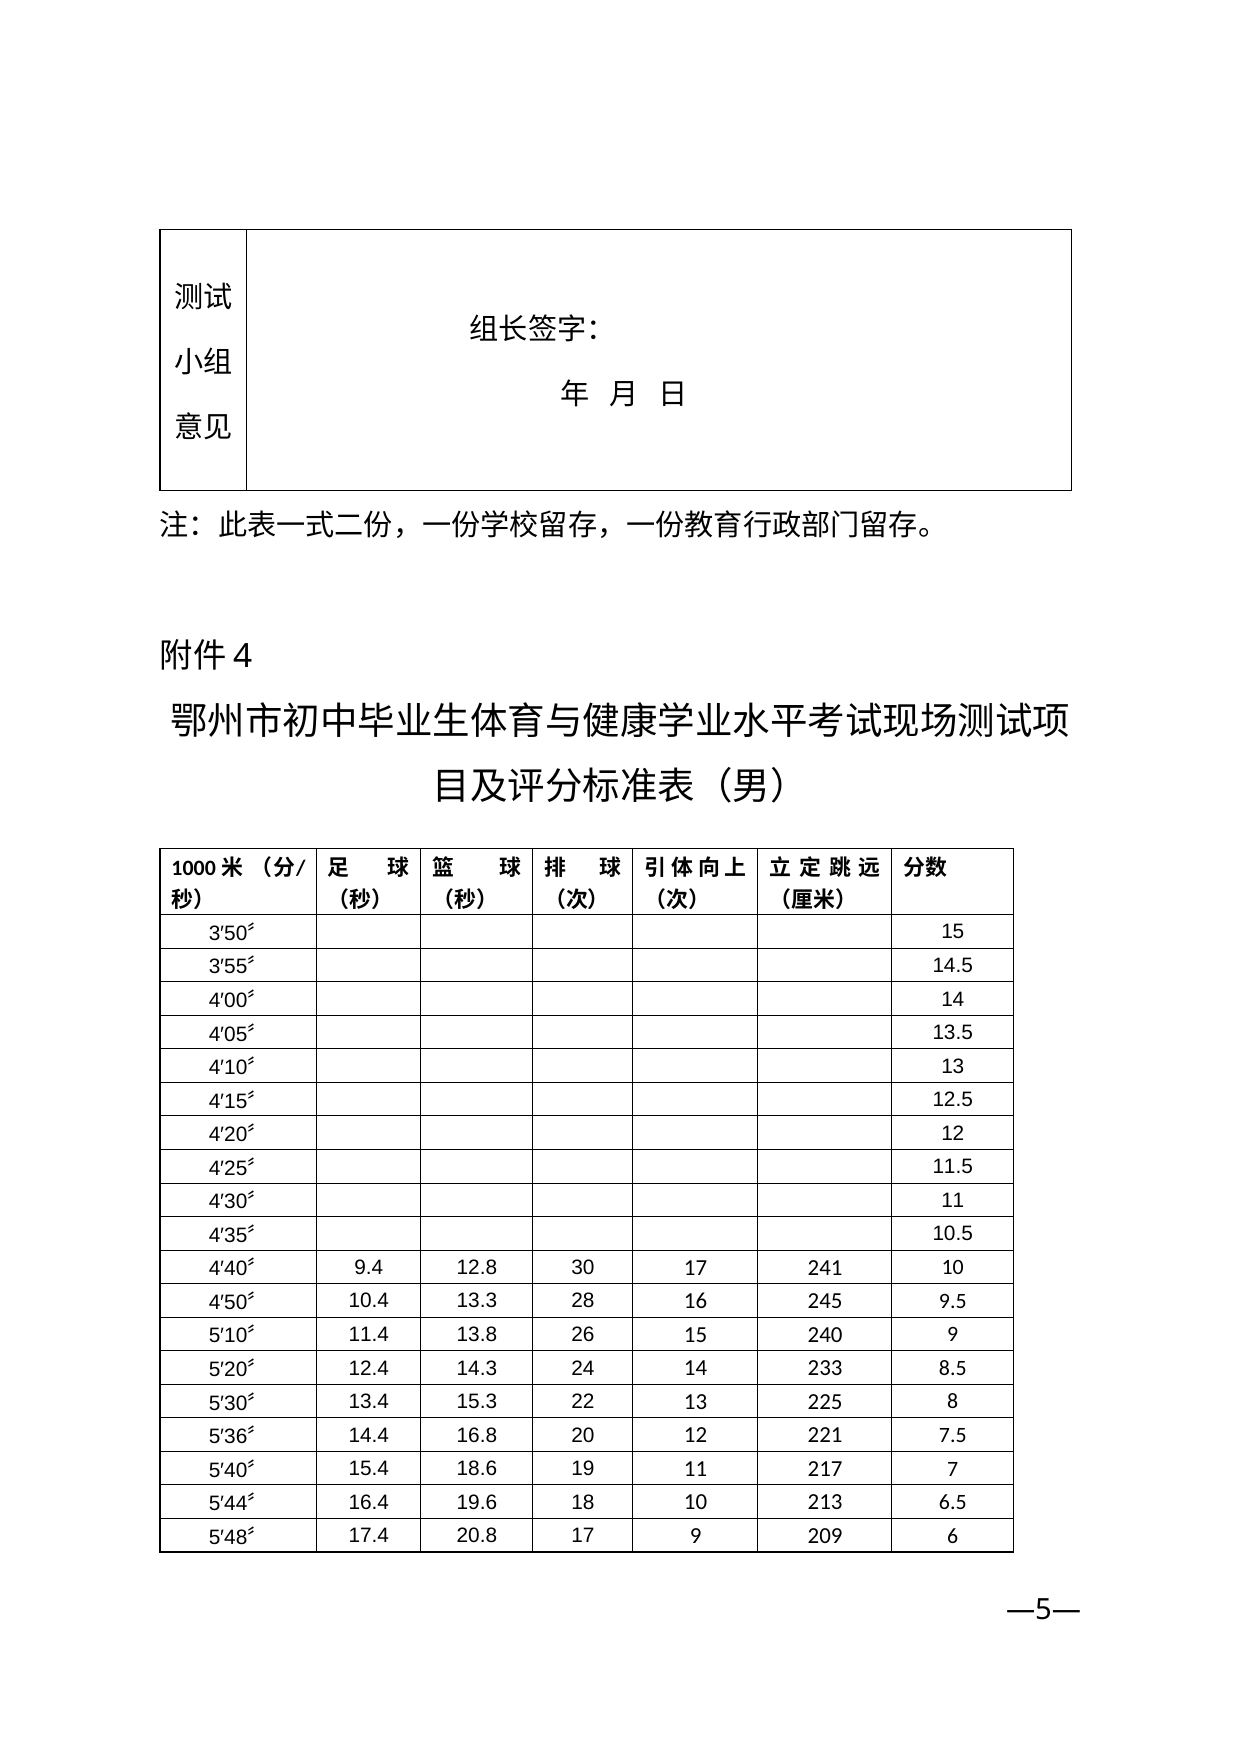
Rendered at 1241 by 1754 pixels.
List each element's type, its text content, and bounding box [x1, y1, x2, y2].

table_cell 233 [758, 1351, 891, 1384]
table_cell 14 [892, 982, 1013, 1015]
table_cell 17.4 [317, 1519, 420, 1551]
table_cell [317, 1083, 420, 1115]
table_cell 22 [533, 1385, 632, 1417]
table_cell [317, 949, 420, 981]
table_cell 8.5 [892, 1351, 1013, 1384]
text 注：此表一式二份，一份学校留存，一份教育行政部门留存。 [159, 491, 1081, 556]
table_cell 15 [633, 1318, 757, 1350]
table_cell 16.8 [421, 1418, 532, 1451]
table_cell 组长签字： 年 月 日 [247, 230, 1071, 489]
table_cell 13.4 [317, 1385, 420, 1417]
table_cell 10.5 [892, 1217, 1013, 1249]
table_cell 10 [633, 1485, 757, 1518]
table_cell 213 [758, 1485, 891, 1518]
table_cell 5′40〞 [161, 1452, 316, 1484]
table_cell [533, 1116, 632, 1149]
table_cell [421, 1083, 532, 1115]
table_cell [633, 915, 757, 948]
table_cell 4′05〞 [161, 1016, 316, 1048]
table_cell 209 [758, 1519, 891, 1551]
table_cell 28 [533, 1284, 632, 1317]
table_cell 13 [633, 1385, 757, 1417]
table_cell 13.8 [421, 1318, 532, 1350]
table_cell 18.6 [421, 1452, 532, 1484]
table_cell [533, 1150, 632, 1182]
table_cell 13 [892, 1049, 1013, 1082]
table_cell 24 [533, 1351, 632, 1384]
table_cell 10 [892, 1251, 1013, 1283]
table_cell 7.5 [892, 1418, 1013, 1451]
table_cell 9 [633, 1519, 757, 1551]
table_cell [421, 915, 532, 948]
table_cell 4′35〞 [161, 1217, 316, 1249]
table_cell 19.6 [421, 1485, 532, 1518]
table_cell 15.4 [317, 1452, 420, 1484]
table_cell 5′36〞 [161, 1418, 316, 1451]
table_header 分数 [892, 849, 1013, 914]
table_cell [317, 1217, 420, 1249]
table_cell 30 [533, 1251, 632, 1283]
table_cell 4′00〞 [161, 982, 316, 1015]
table_cell 11.5 [892, 1150, 1013, 1182]
table_cell 4′50〞 [161, 1284, 316, 1317]
table_cell [533, 982, 632, 1015]
table_cell [633, 1083, 757, 1115]
table_cell 6 [892, 1519, 1013, 1551]
table_cell 5′10〞 [161, 1318, 316, 1350]
table_cell 19 [533, 1452, 632, 1484]
table_cell [421, 1049, 532, 1082]
text 鄂州市初中毕业生体育与健康学业水平考试现场测试项目及评分标准表（男） [159, 686, 1081, 816]
table_cell [421, 1016, 532, 1048]
table_cell [533, 949, 632, 981]
table_cell 5′44〞 [161, 1485, 316, 1518]
table_cell [758, 1016, 891, 1048]
table_cell [633, 1116, 757, 1149]
table_cell 18 [533, 1485, 632, 1518]
table_header 立定跳远（厘米） [758, 849, 891, 914]
table_cell 15 [892, 915, 1013, 948]
table_cell 13.5 [892, 1016, 1013, 1048]
table_cell 4′25〞 [161, 1150, 316, 1182]
table_cell [758, 1049, 891, 1082]
table_cell 17 [533, 1519, 632, 1551]
table_cell [421, 1184, 532, 1216]
table_cell [421, 1217, 532, 1249]
text 附件4 [159, 621, 1081, 686]
table_cell [317, 915, 420, 948]
table_cell 5′20〞 [161, 1351, 316, 1384]
table_cell 15.3 [421, 1385, 532, 1417]
table_cell 4′15〞 [161, 1083, 316, 1115]
table_header 排球 （次） [533, 849, 632, 914]
table_cell 4′40〞 [161, 1251, 316, 1283]
table_cell [533, 1083, 632, 1115]
table_cell [533, 1016, 632, 1048]
table_cell 20 [533, 1418, 632, 1451]
table_header 篮球 （秒） [421, 849, 532, 914]
table_cell [533, 1049, 632, 1082]
table_cell 9.4 [317, 1251, 420, 1283]
table_cell [421, 949, 532, 981]
table_cell 4′30〞 [161, 1184, 316, 1216]
table_cell [758, 1150, 891, 1182]
table_cell 5′30〞 [161, 1385, 316, 1417]
table_cell [533, 1184, 632, 1216]
table_cell 12.5 [892, 1083, 1013, 1115]
table_cell [421, 982, 532, 1015]
table_header 足球 （秒） [317, 849, 420, 914]
table_cell [758, 1083, 891, 1115]
table_cell [758, 915, 891, 948]
table_cell 7 [892, 1452, 1013, 1484]
table_cell 3′55〞 [161, 949, 316, 981]
table_cell 14.4 [317, 1418, 420, 1451]
table_cell 221 [758, 1418, 891, 1451]
table_cell 4′20〞 [161, 1116, 316, 1149]
table_cell 14 [633, 1351, 757, 1384]
table_cell 240 [758, 1318, 891, 1350]
table_cell [533, 915, 632, 948]
table_cell [633, 1150, 757, 1182]
table_cell [758, 1217, 891, 1249]
table_cell 26 [533, 1318, 632, 1350]
table_cell 6.5 [892, 1485, 1013, 1518]
table_cell 217 [758, 1452, 891, 1484]
table_cell [633, 1217, 757, 1249]
table_cell 12.8 [421, 1251, 532, 1283]
table_cell 5′48〞 [161, 1519, 316, 1551]
table_cell [317, 1184, 420, 1216]
table_cell [633, 949, 757, 981]
table_cell 12.4 [317, 1351, 420, 1384]
table_cell [317, 1016, 420, 1048]
table_cell 16.4 [317, 1485, 420, 1518]
table_header 1000米 （分/秒） [161, 849, 316, 914]
table_cell [633, 982, 757, 1015]
table_cell 241 [758, 1251, 891, 1283]
table_cell 11 [892, 1184, 1013, 1216]
table_cell [758, 949, 891, 981]
table_cell 12 [633, 1418, 757, 1451]
table_cell 体育考试测试小组意见 [161, 230, 246, 489]
table_cell [758, 1184, 891, 1216]
table_cell 245 [758, 1284, 891, 1317]
table_cell [317, 1049, 420, 1082]
table_cell [317, 1116, 420, 1149]
table_cell 20.8 [421, 1519, 532, 1551]
table_cell [758, 982, 891, 1015]
table_cell 13.3 [421, 1284, 532, 1317]
table_cell 225 [758, 1385, 891, 1417]
table_cell 11.4 [317, 1318, 420, 1350]
table_cell 17 [633, 1251, 757, 1283]
table_cell 11 [633, 1452, 757, 1484]
table_cell [317, 1150, 420, 1182]
table_cell 10.4 [317, 1284, 420, 1317]
table_cell 9 [892, 1318, 1013, 1350]
table_cell 14.5 [892, 949, 1013, 981]
table_cell [533, 1217, 632, 1249]
table_cell 3′50〞 [161, 915, 316, 948]
table_header 引体向上 （次） [633, 849, 757, 914]
table_cell 4′10〞 [161, 1049, 316, 1082]
table_cell 12 [892, 1116, 1013, 1149]
table_cell [633, 1049, 757, 1082]
table_cell [633, 1016, 757, 1048]
table_cell 8 [892, 1385, 1013, 1417]
table_cell [758, 1116, 891, 1149]
table_cell 9.5 [892, 1284, 1013, 1317]
table_cell [421, 1150, 532, 1182]
table_cell 14.3 [421, 1351, 532, 1384]
table_cell [633, 1184, 757, 1216]
table_cell 16 [633, 1284, 757, 1317]
table_cell [317, 982, 420, 1015]
table_cell [421, 1116, 532, 1149]
